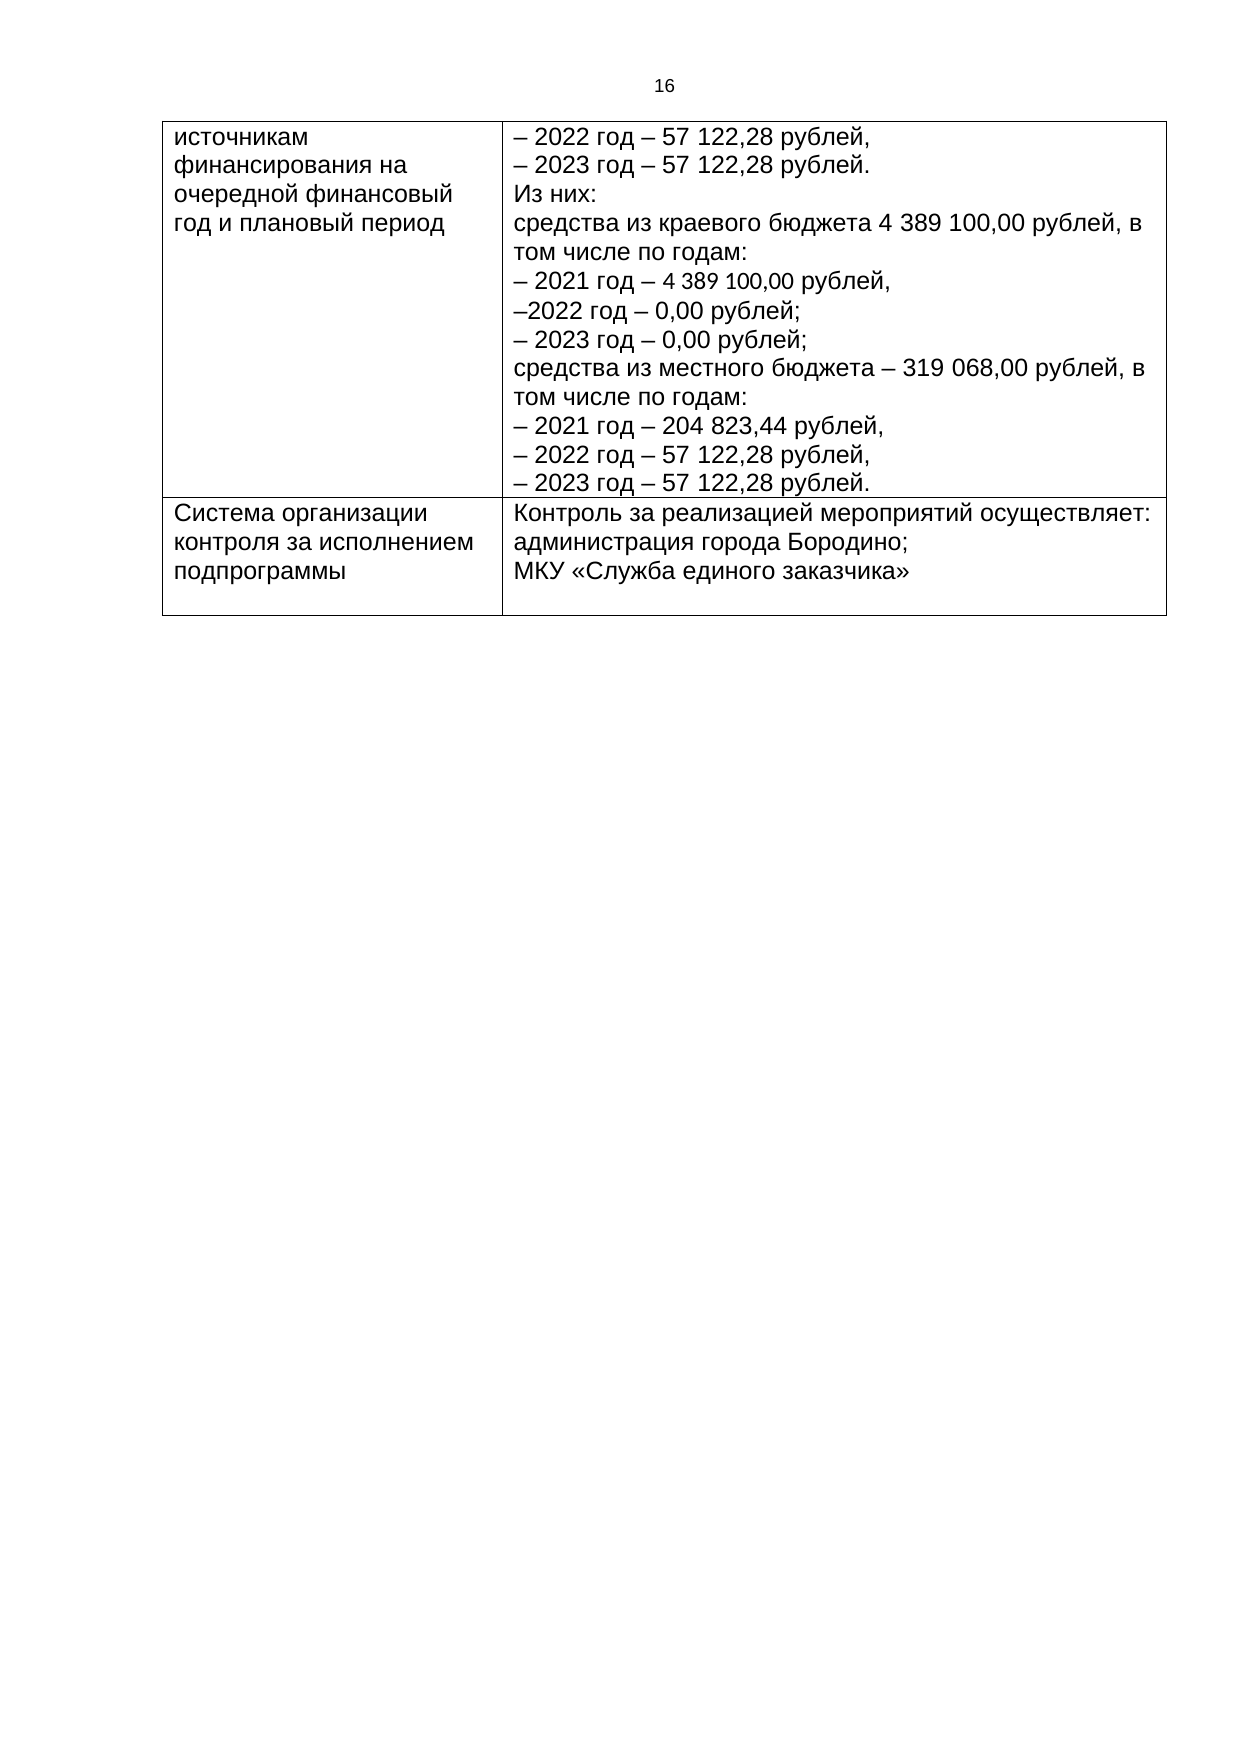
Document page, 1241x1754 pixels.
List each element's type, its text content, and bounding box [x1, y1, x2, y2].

table_cell Система организации контроля за исполнением подпрограммы [163, 498, 502, 615]
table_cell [503, 122, 1166, 497]
table_cell Контроль за реализацией мероприятий осуществляет: администрация города Бородино; МКУ «Служба единого заказчика» [503, 498, 1166, 615]
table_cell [163, 122, 502, 497]
